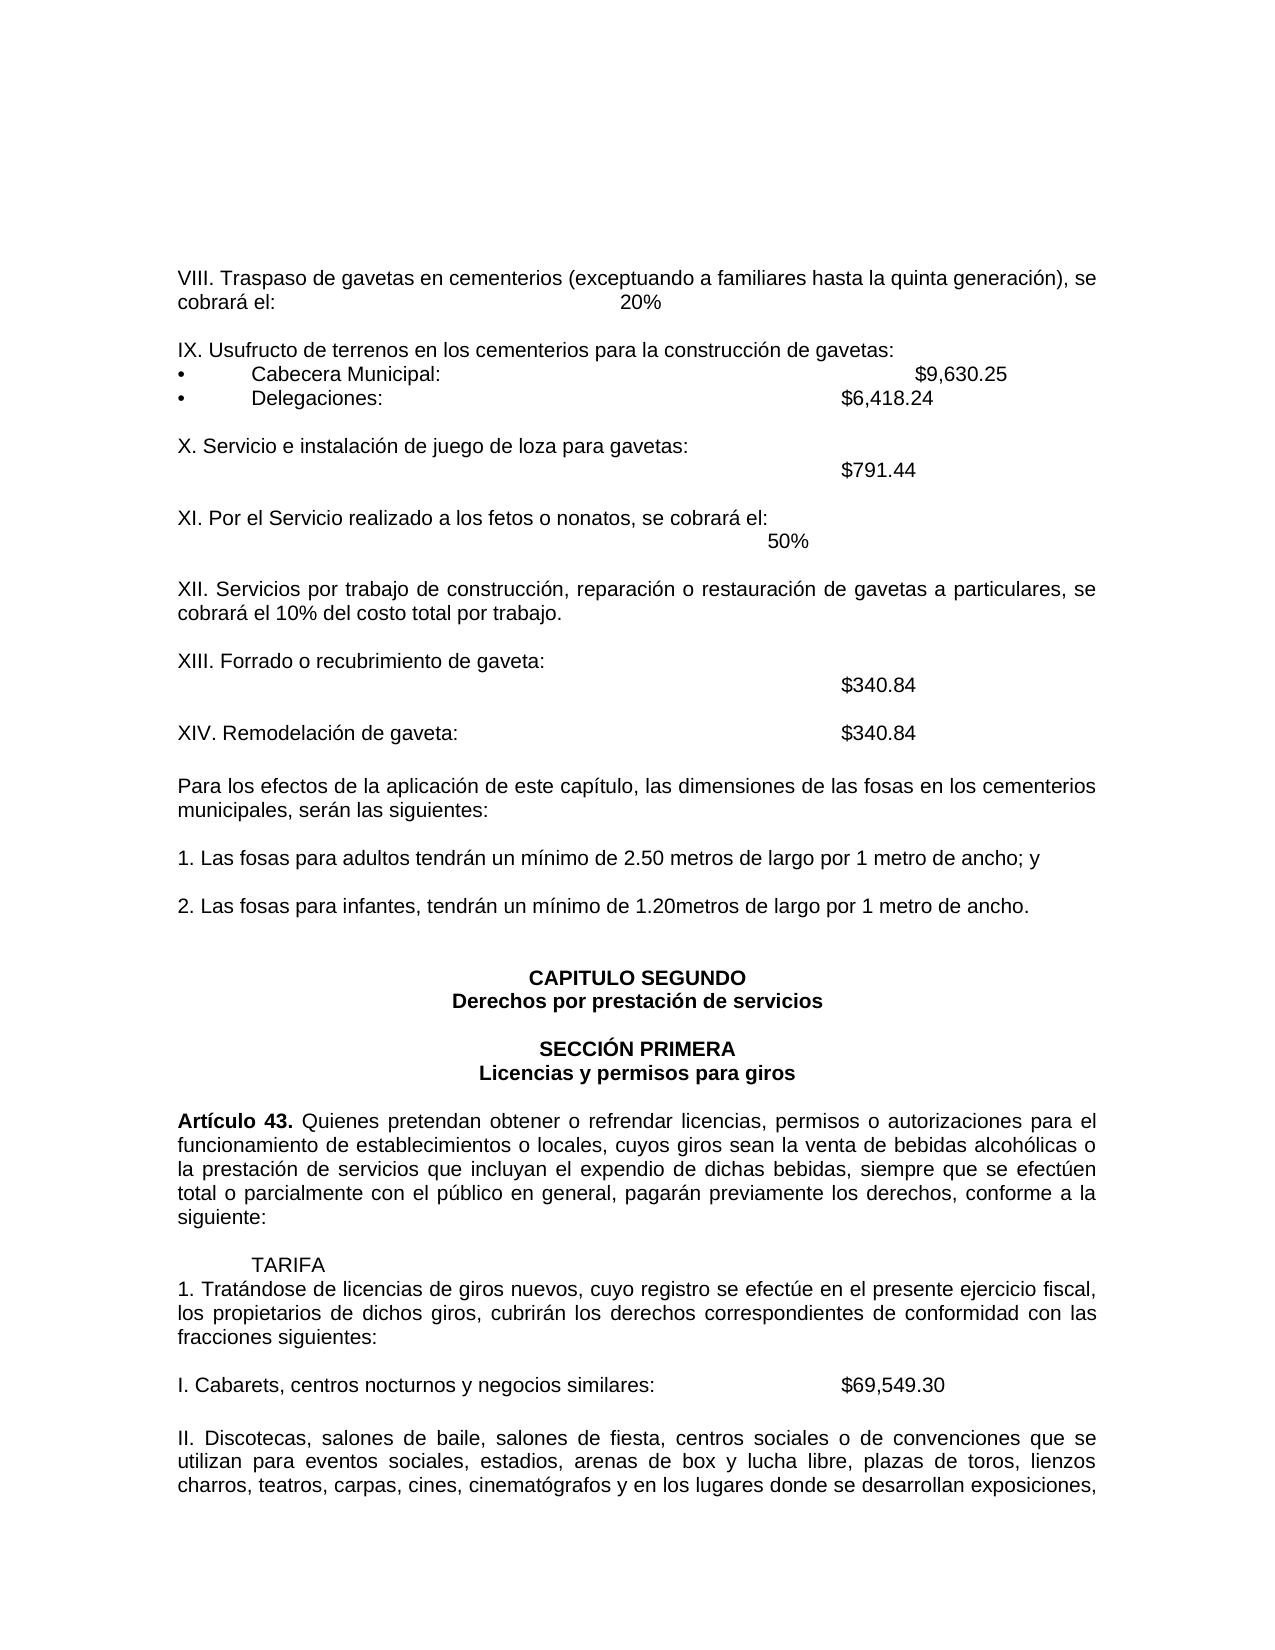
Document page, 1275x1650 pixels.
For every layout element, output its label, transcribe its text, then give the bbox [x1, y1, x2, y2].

text IX. Usufructo de terrenos en los cementerios para la construcción de gavetas: [177, 338, 1098, 362]
text SECCIÓN PRIMERA [177, 1037, 1098, 1061]
text XI. Por el Servicio realizado a los fetos o nonatos, se cobrará el: 50% [177, 505, 1098, 553]
text 1. Tratándose de licencias de giros nuevos, cuyo registro se efectúe en el presente ejercicio fiscal, los propietarios de dichos giros, cubrirán los derechos correspondientes de conformidad con las fracciones siguientes: [177, 1277, 1098, 1349]
text Artículo 43. Quienes pretendan obtener o refrendar licencias, permisos o autorizaciones para el funcionamiento de establecimientos o locales, cuyos giros sean la venta de bebidas alcohólicas o la prestación de servicios que incluyan el expendio de dichas bebidas, siempre que se efectúen total o parcialmente con el público en general, pagarán previamente los derechos, conforme a la siguiente: TARIFA [177, 1109, 1098, 1277]
text Para los efectos de la aplicación de este capítulo, las dimensiones de las fosas en los cementerios municipales, serán las siguientes: [177, 774, 1098, 822]
list Delegaciones: $6,418.24 [177, 386, 1098, 409]
text CAPITULO SEGUNDO [177, 965, 1098, 989]
text Derechos por prestación de servicios [177, 989, 1098, 1013]
text Licencias y permisos para giros [177, 1061, 1098, 1085]
text I. Cabarets, centros nocturnos y negocios similares: $69,549.30 [177, 1373, 1098, 1397]
text 1. Las fosas para adultos tendrán un mínimo de 2.50 metros de largo por 1 metro de ancho; y [177, 846, 1098, 869]
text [177, 1425, 1098, 1497]
text X. Servicio e instalación de juego de loza para gavetas: $791.44 [177, 433, 1098, 481]
list Cabecera Municipal: $9,630.25 [177, 362, 1098, 386]
text VIII. Traspaso de gavetas en cementerios (exceptuando a familiares hasta la quinta generación), se cobrará el: 20% [177, 266, 1098, 314]
text XIII. Forrado o recubrimiento de gaveta: $340.84 [177, 649, 1098, 697]
text 2. Las fosas para infantes, tendrán un mínimo de 1.20metros de largo por 1 metro de ancho. [177, 893, 1098, 917]
text XII. Servicios por trabajo de construcción, reparación o restauración de gavetas a particulares, se cobrará el 10% del costo total por trabajo. [177, 577, 1098, 625]
text XIV. Remodelación de gaveta: $340.84 [177, 721, 1098, 745]
